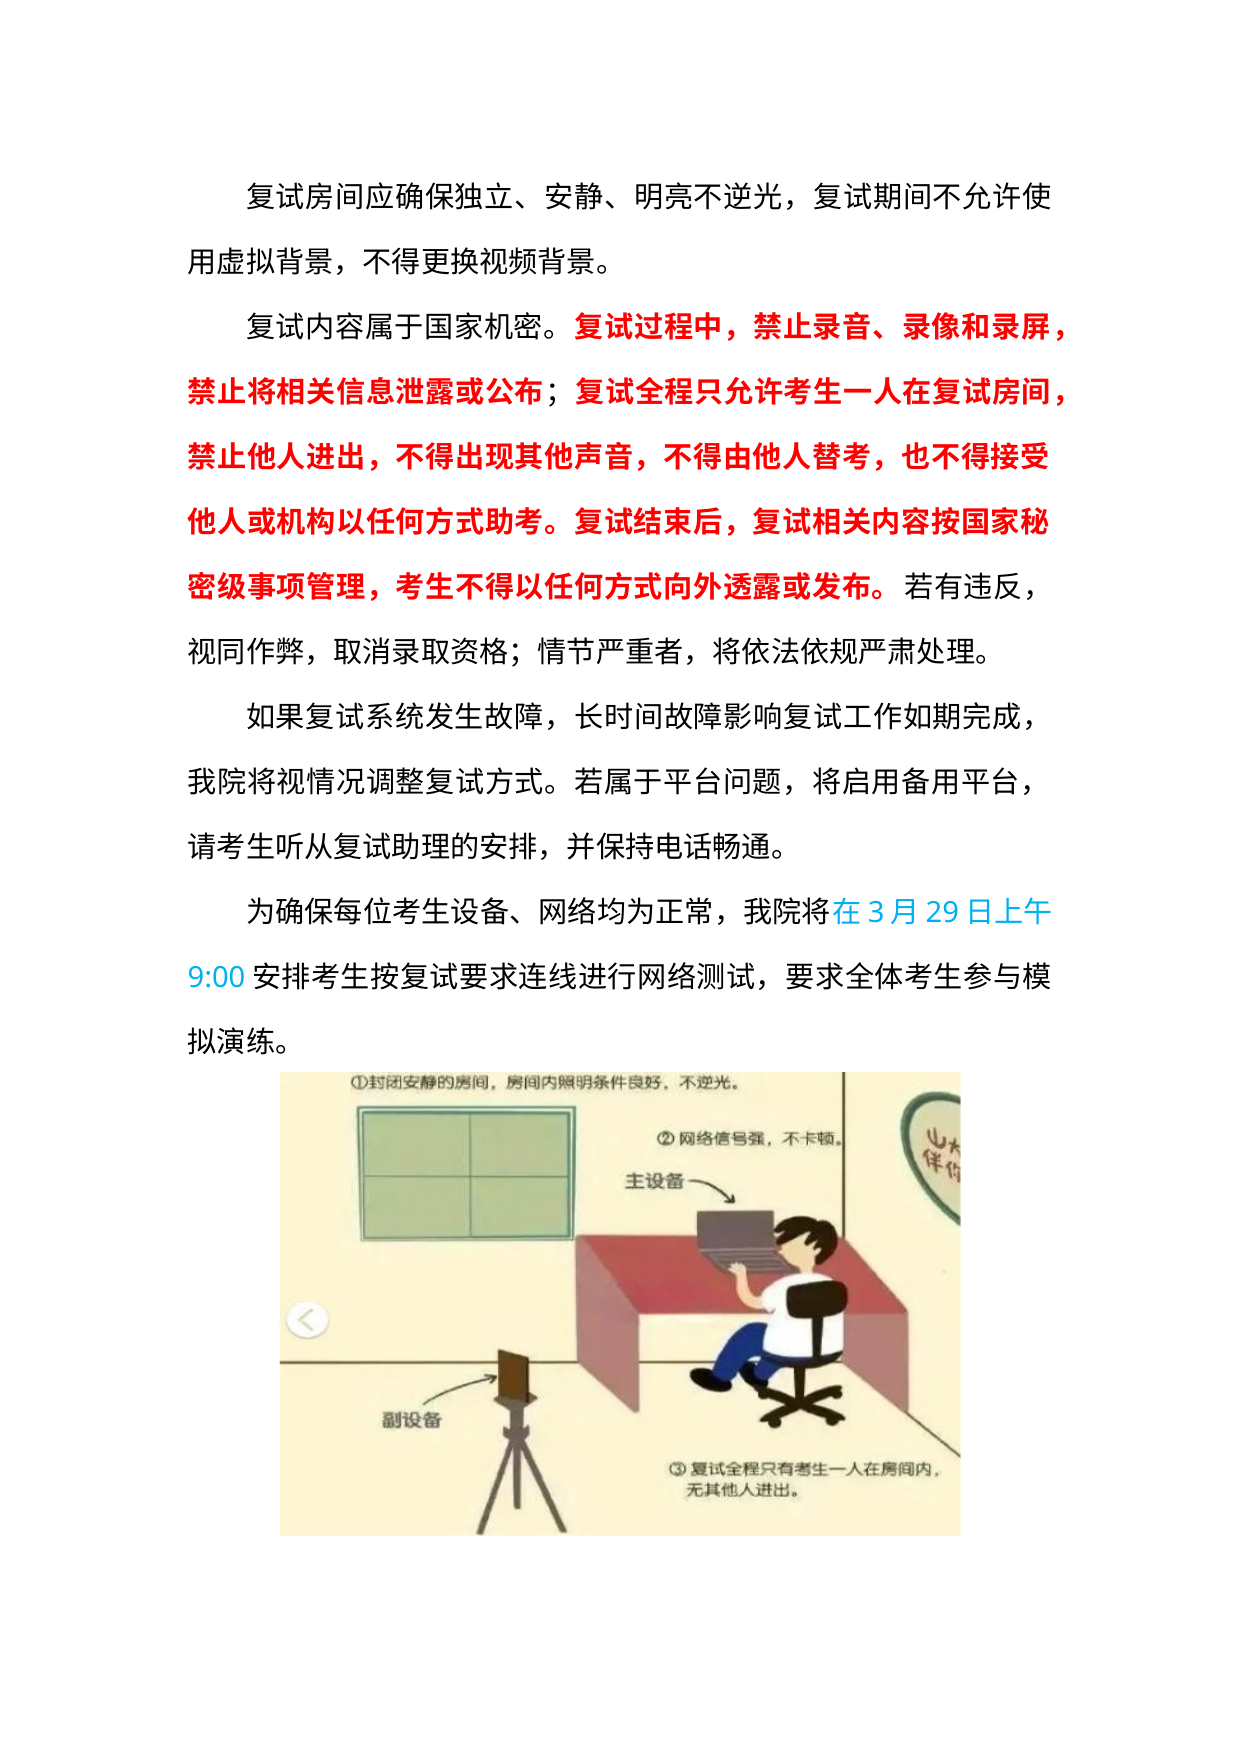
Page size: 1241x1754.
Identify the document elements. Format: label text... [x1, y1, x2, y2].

text 复试房间应确保独立、安静、明亮不逆光，复试期间不允许使用虚拟背景，不得更换视频背景。 [187, 162, 1053, 292]
text 如果复试系统发生故障，长时间故障影响复试工作如期完成，我院将视情况调整复试方式。若属于平台问题，将启用备用平台，请考生听从复试助理的安排，并保持电话畅通。 [187, 682, 1053, 877]
text 为确保每位考生设备、网络均为正常，我院将在3月29日上午9:00安排考生按复试要求连线进行网络测试，要求全体考生参与模拟演练。 [187, 877, 1053, 1072]
picture [279, 1072, 961, 1536]
text 复试内容属于国家机密。复试过程中，禁止录音、录像和录屏，禁止将相关信息泄露或公布；复试全程只允许考生一人在复试房间，禁止他人进出，不得出现其他声音，不得由他人替考，也不得接受他人或机构以任何方式助考。复试结束后，复试相关内容按国家秘密级事项管理，考生不得以任何方式向外透露或发布。若有违反，视同作弊，取消录取资格；情节严重者，将依法依规严肃处理。 [187, 292, 1053, 682]
